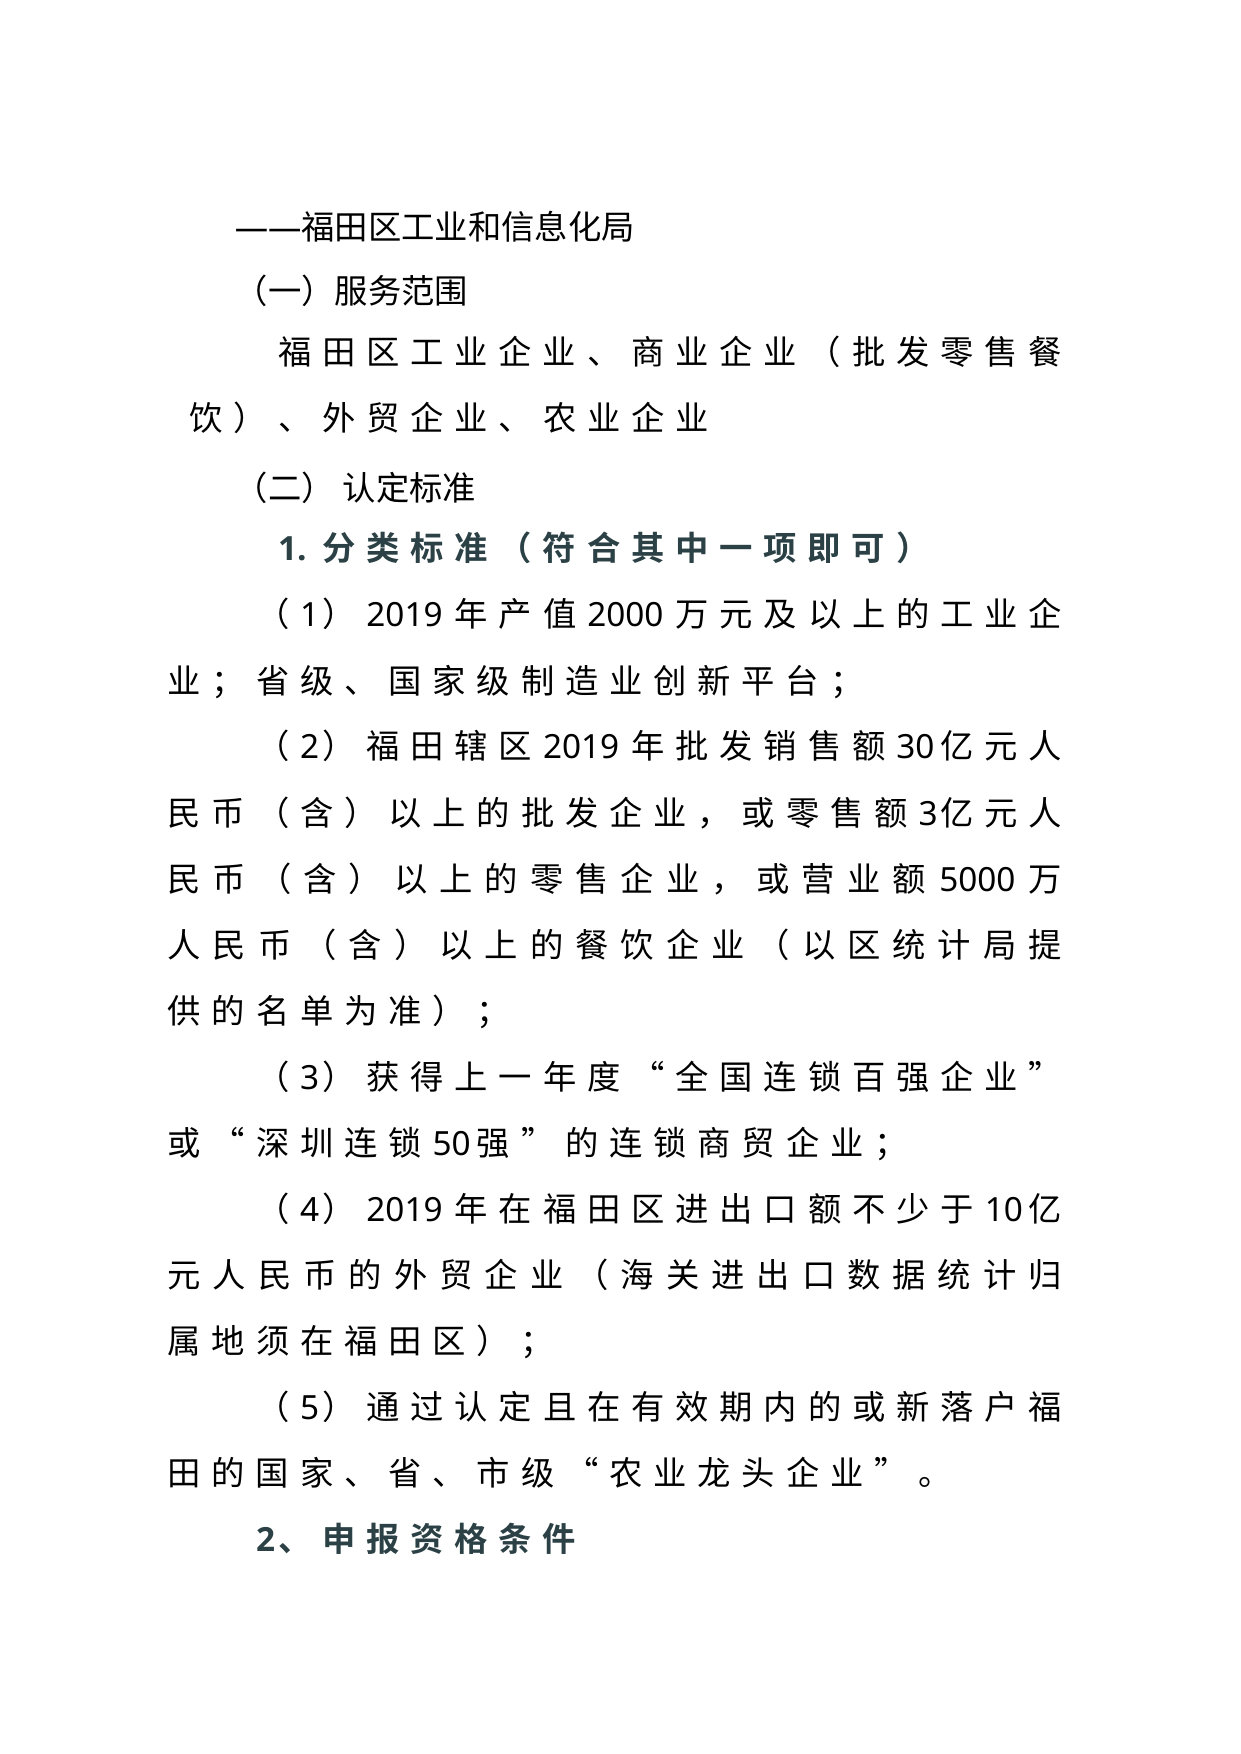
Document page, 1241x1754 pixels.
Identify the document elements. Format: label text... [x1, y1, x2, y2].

text （一）服务范围 [167, 252, 1073, 317]
text 福田区工业企业、商业企业（批发零售餐饮）、外贸企业、农业企业 [182, 317, 1073, 449]
list ——福田区工业和信息化局 [167, 188, 1073, 252]
text （2）福田辖区2019年批发销售额30亿元人民币（含）以上的批发企业，或零售额3亿元人民币（含）以上的零售企业，或营业额5000万人民币（含）以上的餐饮企业（以区统计局提供的名单为准）； [167, 712, 1073, 1042]
text （二） 认定标准 [167, 449, 1073, 513]
text （3）获得上一年度“全国连锁百强企业”或“深圳连锁50强”的连锁商贸企业； [167, 1042, 1073, 1174]
text （1）2019年产值2000万元及以上的工业企业；省级、国家级制造业创新平台； [167, 579, 1073, 712]
text （5）通过认定且在有效期内的或新落户福田的国家、省、市级“农业龙头企业”。 [167, 1372, 1073, 1504]
text 2、申报资格条件 [167, 1504, 1073, 1570]
text （4）2019年在福田区进出口额不少于10亿元人民币的外贸企业（海关进出口数据统计归属地须在福田区）； [167, 1174, 1073, 1372]
list 1.分类标准（符合其中一项即可） [167, 513, 1073, 579]
